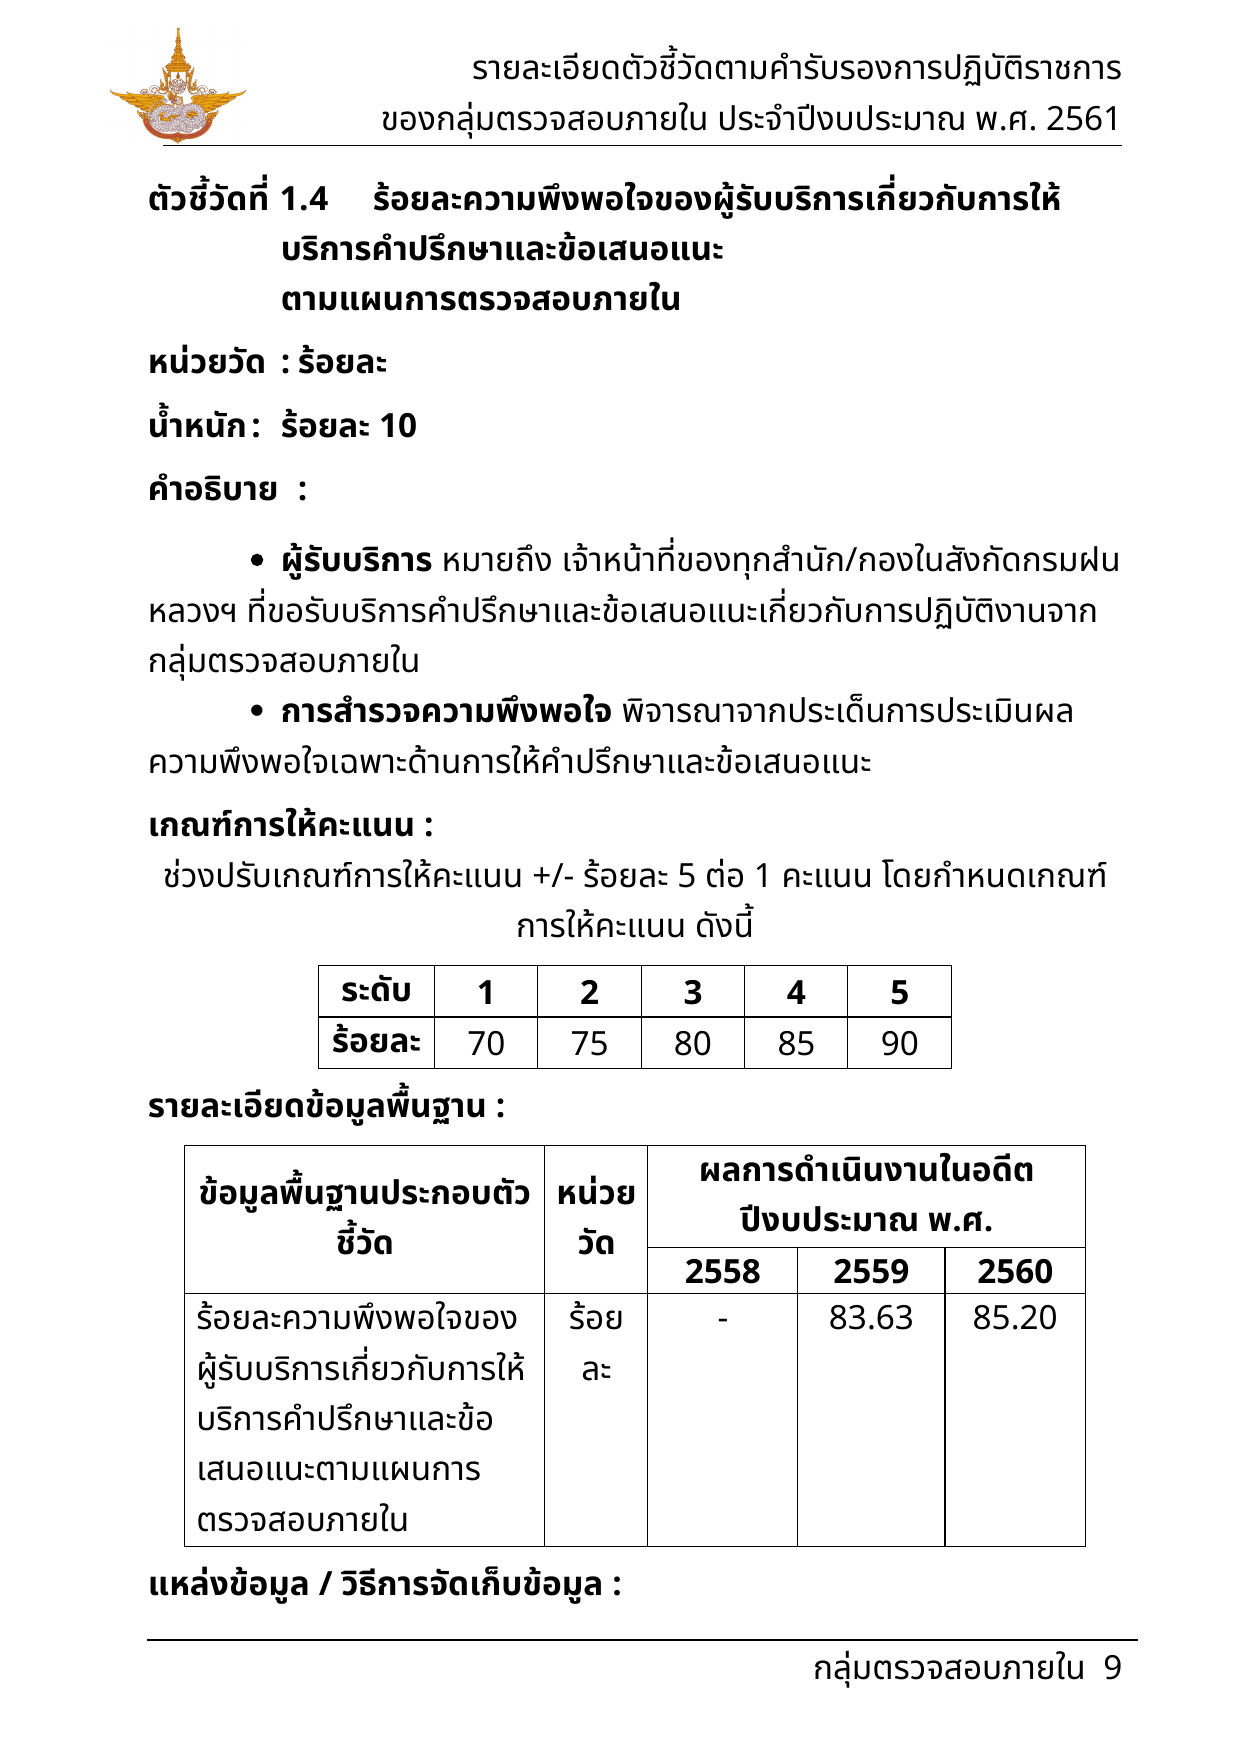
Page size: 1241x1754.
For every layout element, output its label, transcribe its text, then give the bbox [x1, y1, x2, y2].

table_cell 90 [848, 1018, 951, 1068]
subtitle ตัวชี้วัดที่ 1.4 ร้อยละความพึงพอใจของผู้รับบริการเกี่ยวกับการให้บริการคำปรึกษาและข้อเสนอแนะ ตามแผนการตรวจสอบภายใน [148, 174, 1122, 326]
table_cell ร้อยละ [545, 1294, 647, 1546]
table_header 1 [435, 966, 537, 1016]
table_cell 2560 [946, 1248, 1085, 1293]
table_cell 83.63 [798, 1294, 944, 1546]
text ช่วงปรับเกณฑ์การให้คะแนน +/- ร้อยละ 5 ต่อ 1 คะแนน โดยกำหนดเกณฑ์การให้คะแนน ดังนี้ [148, 851, 1122, 952]
table_cell - [648, 1294, 797, 1546]
text รายละเอียดข้อมูลพื้นฐาน : [148, 1081, 1122, 1132]
table_header ข้อมูลพื้นฐานประกอบตัวชี้วัด [185, 1146, 544, 1293]
table_header หน่วยวัด [545, 1146, 647, 1293]
picture [104, 22, 249, 146]
table_cell 85.20 [946, 1294, 1085, 1546]
table_cell 2559 [798, 1248, 944, 1293]
list ผู้รับบริการ หมายถึง เจ้าหน้าที่ของทุกสำนัก/กองในสังกัดกรมฝนหลวงฯ ที่ขอรับบริการคำปรึกษาและข้อเสนอแนะเกี่ยวกับการปฏิบัติงานจากกลุ่มตรวจสอบภายใน [148, 536, 1122, 687]
table_header 4 [745, 966, 847, 1016]
table_cell 80 [642, 1018, 744, 1068]
table_cell ร้อยละความพึงพอใจของผู้รับบริการเกี่ยวกับการให้บริการคำปรึกษาและข้อเสนอแนะตามแผนการตรวจสอบภายใน [185, 1294, 544, 1546]
text แหล่งข้อมูล / วิธีการจัดเก็บข้อมูล : [148, 1560, 1122, 1610]
table_cell 2558 [648, 1248, 797, 1293]
text คำอธิบาย : [148, 464, 1122, 515]
table_cell ร้อยละ [319, 1018, 434, 1068]
table_header 2 [538, 966, 641, 1016]
table_header 3 [642, 966, 744, 1016]
text น้ำหนัก : ร้อยละ 10 [148, 401, 1122, 452]
table_header ระดับ [319, 966, 434, 1016]
table_cell 85 [745, 1018, 847, 1068]
text หน่วยวัด : ร้อยละ [148, 338, 1122, 389]
table_header 5 [848, 966, 951, 1016]
table_header ผลการดำเนินงานในอดีต ปีงบประมาณ พ.ศ. [648, 1146, 1085, 1247]
list การสำรวจความพึงพอใจ พิจารณาจากประเด็นการประเมินผลความพึงพอใจเฉพาะด้านการให้คำปรึกษาและข้อเสนอแนะ [148, 687, 1122, 788]
table_cell 75 [538, 1018, 641, 1068]
text เกณฑ์การให้คะแนน : [148, 801, 1122, 851]
table_cell 70 [435, 1018, 537, 1068]
